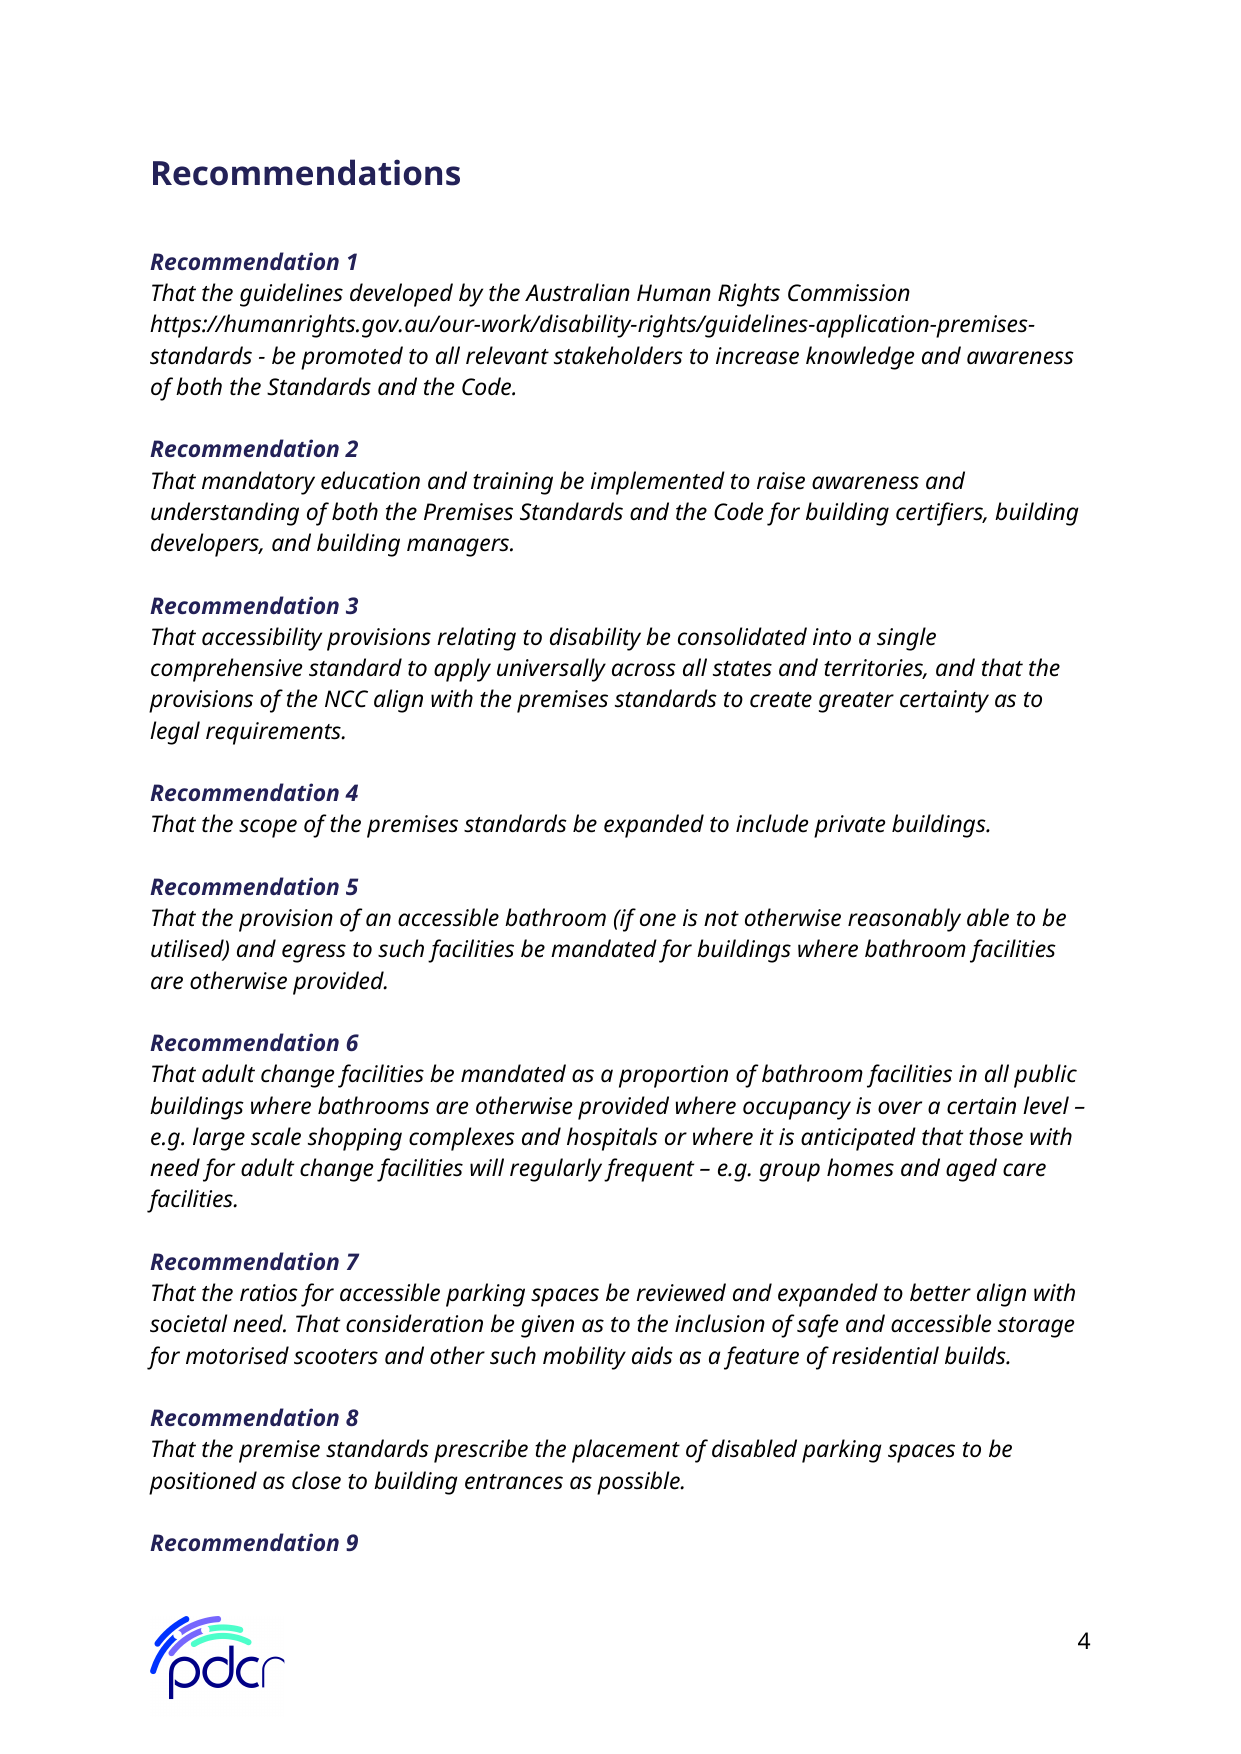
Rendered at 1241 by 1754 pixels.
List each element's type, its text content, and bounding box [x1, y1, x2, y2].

picture [150, 1616, 285, 1717]
subtitle Recommendations [150, 150, 1090, 195]
